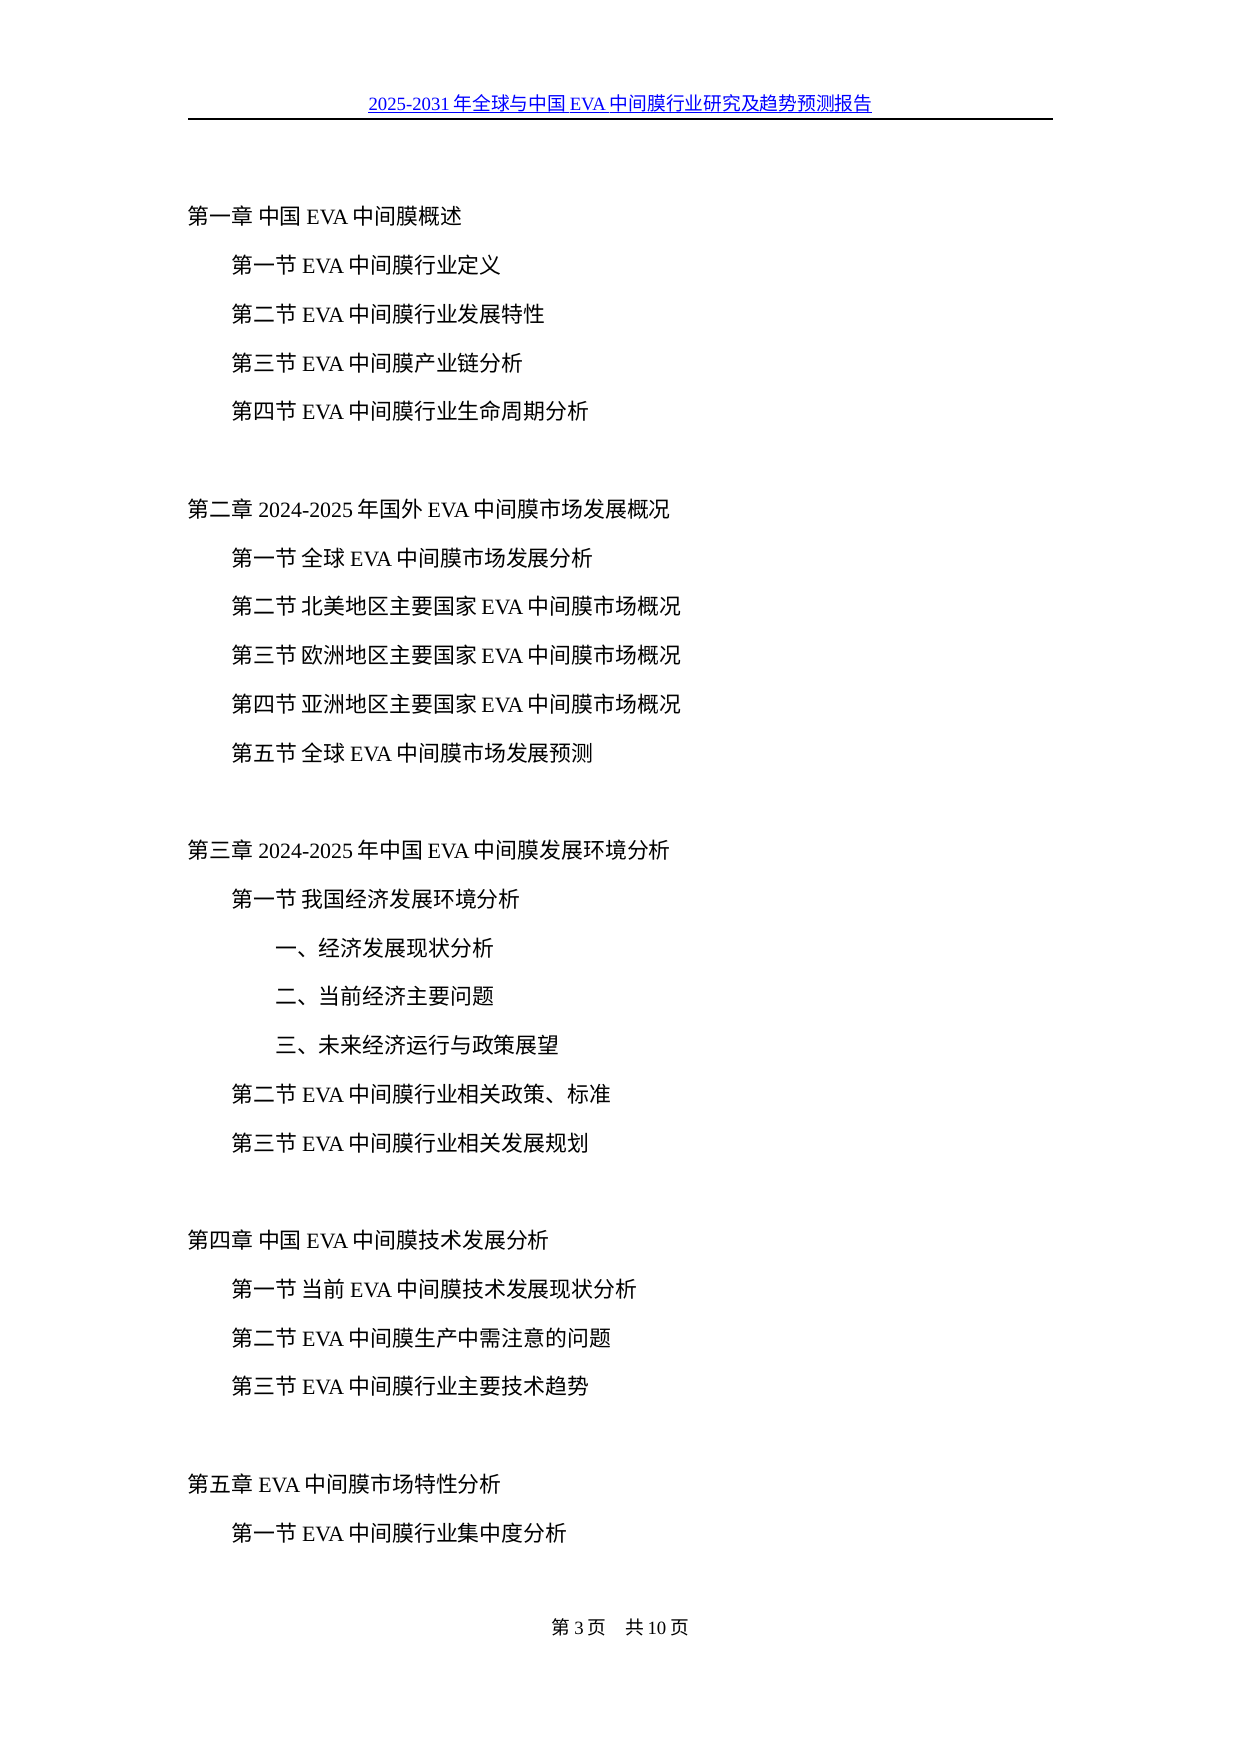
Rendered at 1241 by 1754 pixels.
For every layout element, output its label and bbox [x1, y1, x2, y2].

text [187, 150, 1053, 1548]
